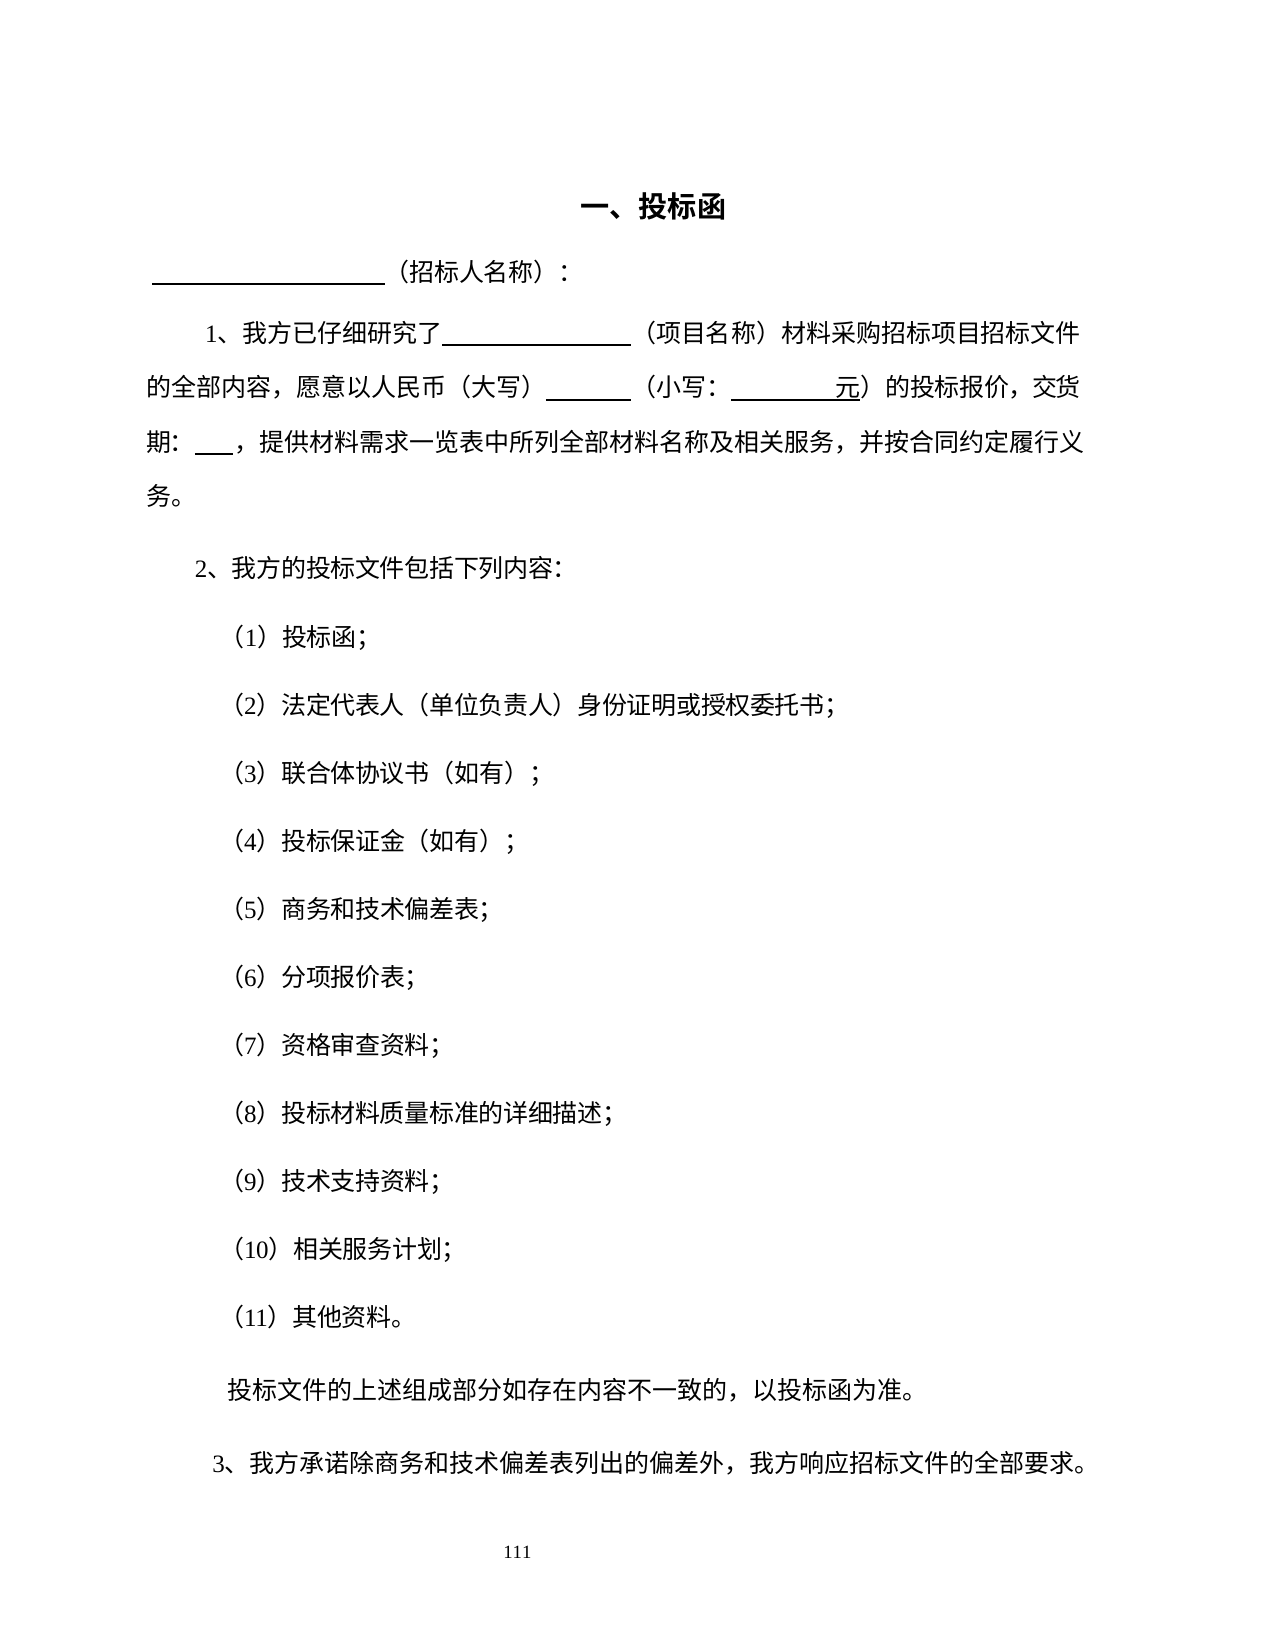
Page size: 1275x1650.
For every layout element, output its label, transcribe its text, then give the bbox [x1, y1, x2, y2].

list （8）投标材料质量标准的详细描述； [146, 1093, 1160, 1129]
list （3）联合体协议书（如有）； [146, 753, 1160, 789]
list （2）法定代表人（单位负责人）身份证明或授权委托书； [146, 685, 1160, 721]
list 2、我方的投标文件包括下列内容： [146, 548, 1160, 585]
list （4）投标保证金（如有）； [146, 821, 1160, 857]
list （11）其他资料。 [146, 1297, 1160, 1333]
list （5）商务和技术偏差表； [146, 889, 1160, 926]
list （9）技术支持资料； [146, 1161, 1160, 1198]
list （10）相关服务计划； [146, 1229, 1160, 1266]
text 3、我方承诺除商务和技术偏差表列出的偏差外，我方响应招标文件的全部要求。 [152, 1443, 1154, 1479]
list 1、我方已仔细研究了 （项目名称）材料采购招标项目招标文件的全部内容，愿意以人民币（大写） （小写： 元）的投标报价，交货期： ，提供材料需求一览表中所列全部材料名称及相关服务，并按合同约定履行义务。 [146, 313, 1088, 513]
text 投标文件的上述组成部分如存在内容不一致的，以投标函为准。 [152, 1370, 1154, 1407]
text （招标人名称）： [152, 253, 1154, 289]
subtitle 一、投标函 [146, 183, 1160, 226]
list （6）分项报价表； [146, 957, 1160, 994]
list （7）资格审查资料； [146, 1025, 1160, 1062]
list （1）投标函； [146, 617, 1160, 653]
